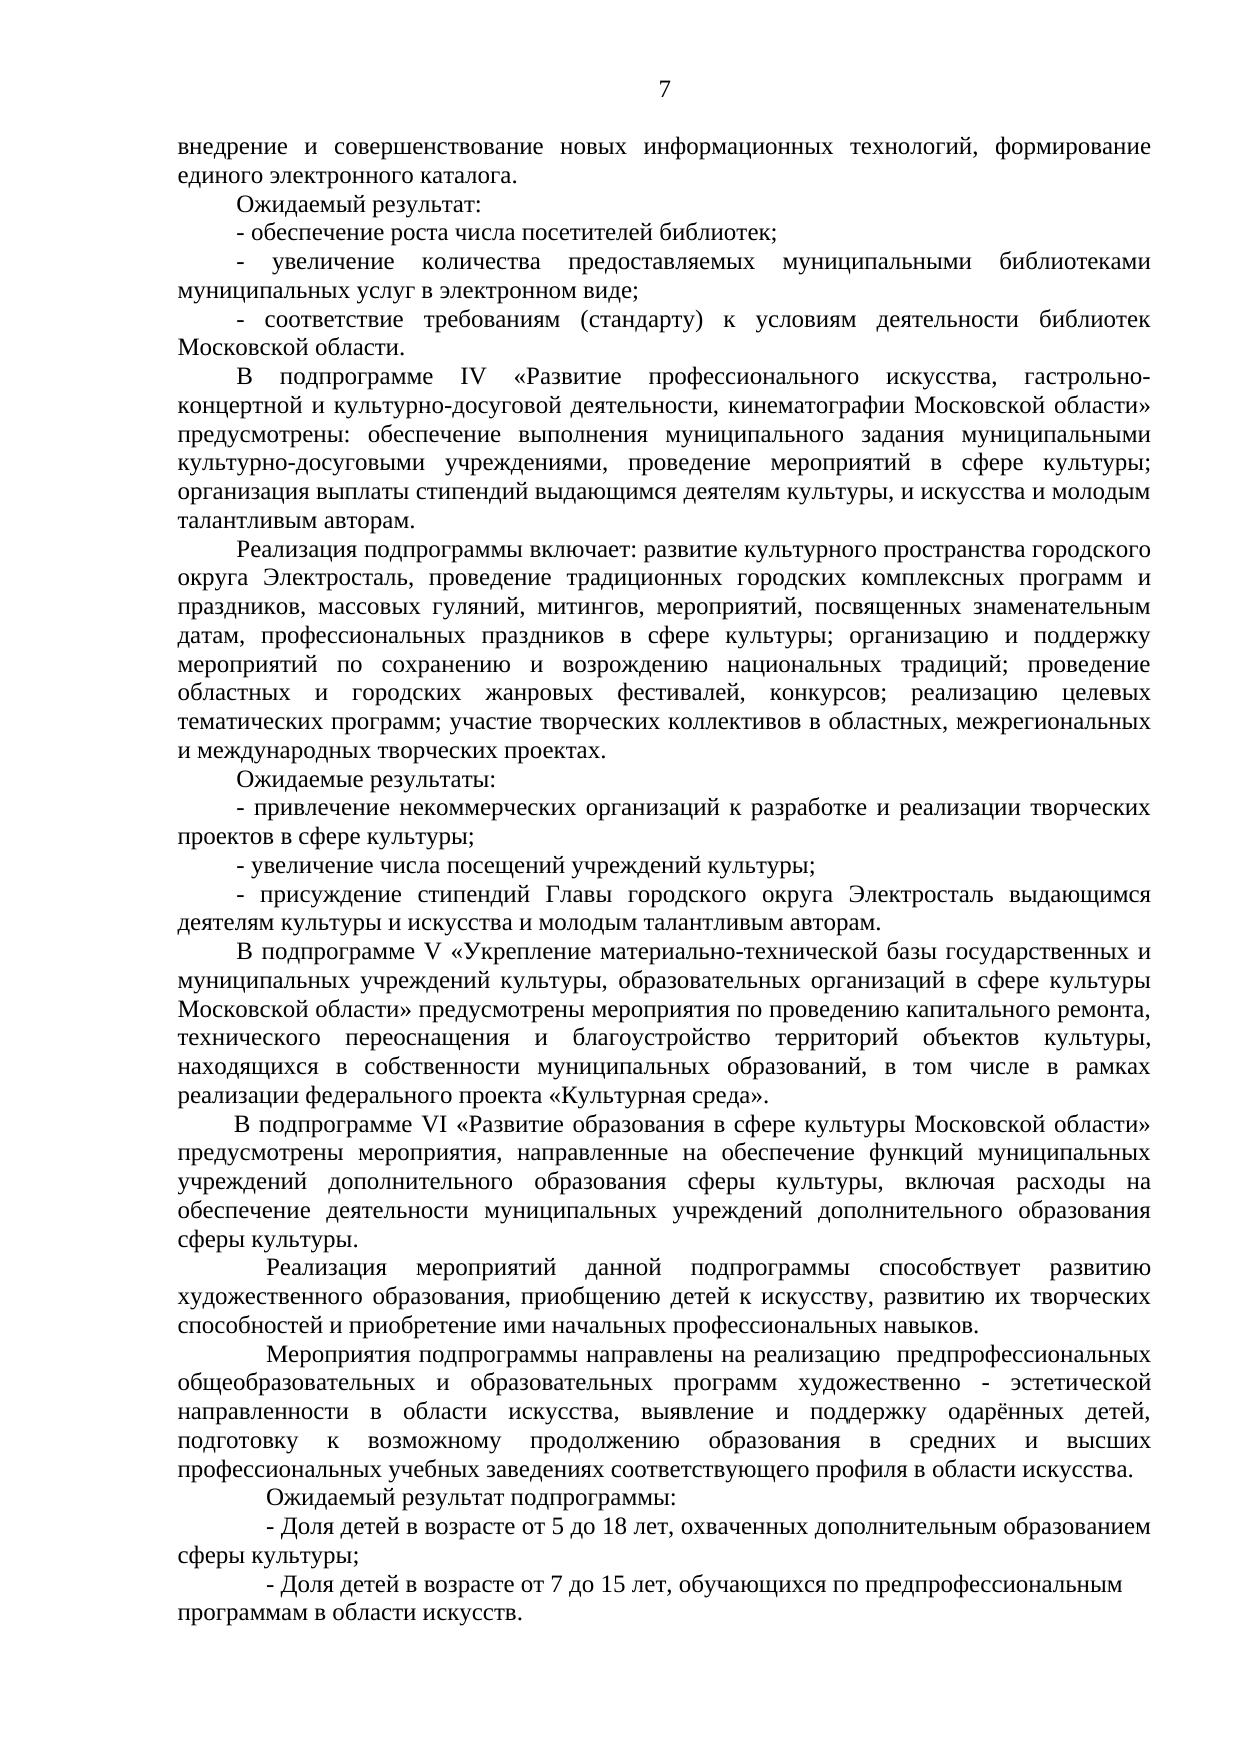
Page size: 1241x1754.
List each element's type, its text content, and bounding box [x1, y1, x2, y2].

text - обеспечение роста числа посетителей библиотек; [177, 217, 1152, 246]
text Ожидаемые результаты: [177, 764, 1152, 792]
text - присуждение стипендий Главы городского округа Электросталь выдающимся деятелям культуры и искусства и молодым талантливым авторам. [177, 879, 1152, 936]
text В подпрограмме VI «Развитие образования в сфере культуры Московской области» предусмотрены мероприятия, направленные на обеспечение функций муниципальных учреждений дополнительного образования сферы культуры, включая расходы на обеспечение деятельности муниципальных учреждений дополнительного образования сферы культуры. [177, 1109, 1152, 1252]
text Ожидаемый результат подпрограммы: [177, 1482, 1152, 1511]
text - Доля детей в возрасте от 5 до 18 лет, охваченных дополнительным образованием сферы культуры; [177, 1511, 1152, 1569]
text - соответствие требованиям (стандарту) к условиям деятельности библиотек Московской области. [177, 304, 1152, 361]
text Реализация подпрограммы включает: развитие культурного пространства городского округа Электросталь, проведение традиционных городских комплексных программ и праздников, массовых гуляний, митингов, мероприятий, посвященных знаменательным датам, профессиональных праздников в сфере культуры; организацию и поддержку мероприятий по сохранению и возрождению национальных традиций; проведение областных и городских жанровых фестивалей, конкурсов; реализацию целевых тематических программ; участие творческих коллективов в областных, межрегиональных и международных творческих проектах. [177, 534, 1152, 764]
text В подпрограмме V «Укрепление материально-технической базы государственных и муниципальных учреждений культуры, образовательных организаций в сфере культуры Московской области» предусмотрены мероприятия по проведению капитального ремонта, технического переоснащения и благоустройство территорий объектов культуры, находящихся в собственности муниципальных образований, в том числе в рамках реализации федерального проекта «Культурная среда». [177, 936, 1152, 1109]
text - привлечение некоммерческих организаций к разработке и реализации творческих проектов в сфере культуры; [177, 792, 1152, 850]
text - Доля детей в возрасте от 7 до 15 лет, обучающихся по предпрофессиональным программам в области искусств. [177, 1569, 1152, 1626]
text Ожидаемый результат: [177, 189, 1152, 217]
text В подпрограмме IV «Развитие профессионального искусства, гастрольно-концертной и культурно-досуговой деятельности, кинематографии Московской области» предусмотрены: обеспечение выполнения муниципального задания муниципальными культурно-досуговыми учреждениями, проведение мероприятий в сфере культуры; организация выплаты стипендий выдающимся деятелям культуры, и искусства и молодым талантливым авторам. [177, 361, 1152, 534]
text Реализация мероприятий данной подпрограммы способствует развитию художественного образования, приобщению детей к искусству, развитию их творческих способностей и приобретение ими начальных профессиональных навыков. [177, 1252, 1152, 1339]
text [177, 131, 1152, 189]
text Мероприятия подпрограммы направлены на реализацию предпрофессиональных общеобразовательных и образовательных программ художественно - эстетической направленности в области искусства, выявление и поддержку одарённых детей, подготовку к возможному продолжению образования в средних и высших профессиональных учебных заведениях соответствующего профиля в области искусства. [177, 1339, 1152, 1482]
text - увеличение количества предоставляемых муниципальными библиотеками муниципальных услуг в электронном виде; [177, 246, 1152, 304]
text - увеличение числа посещений учреждений культуры; [177, 850, 1152, 879]
